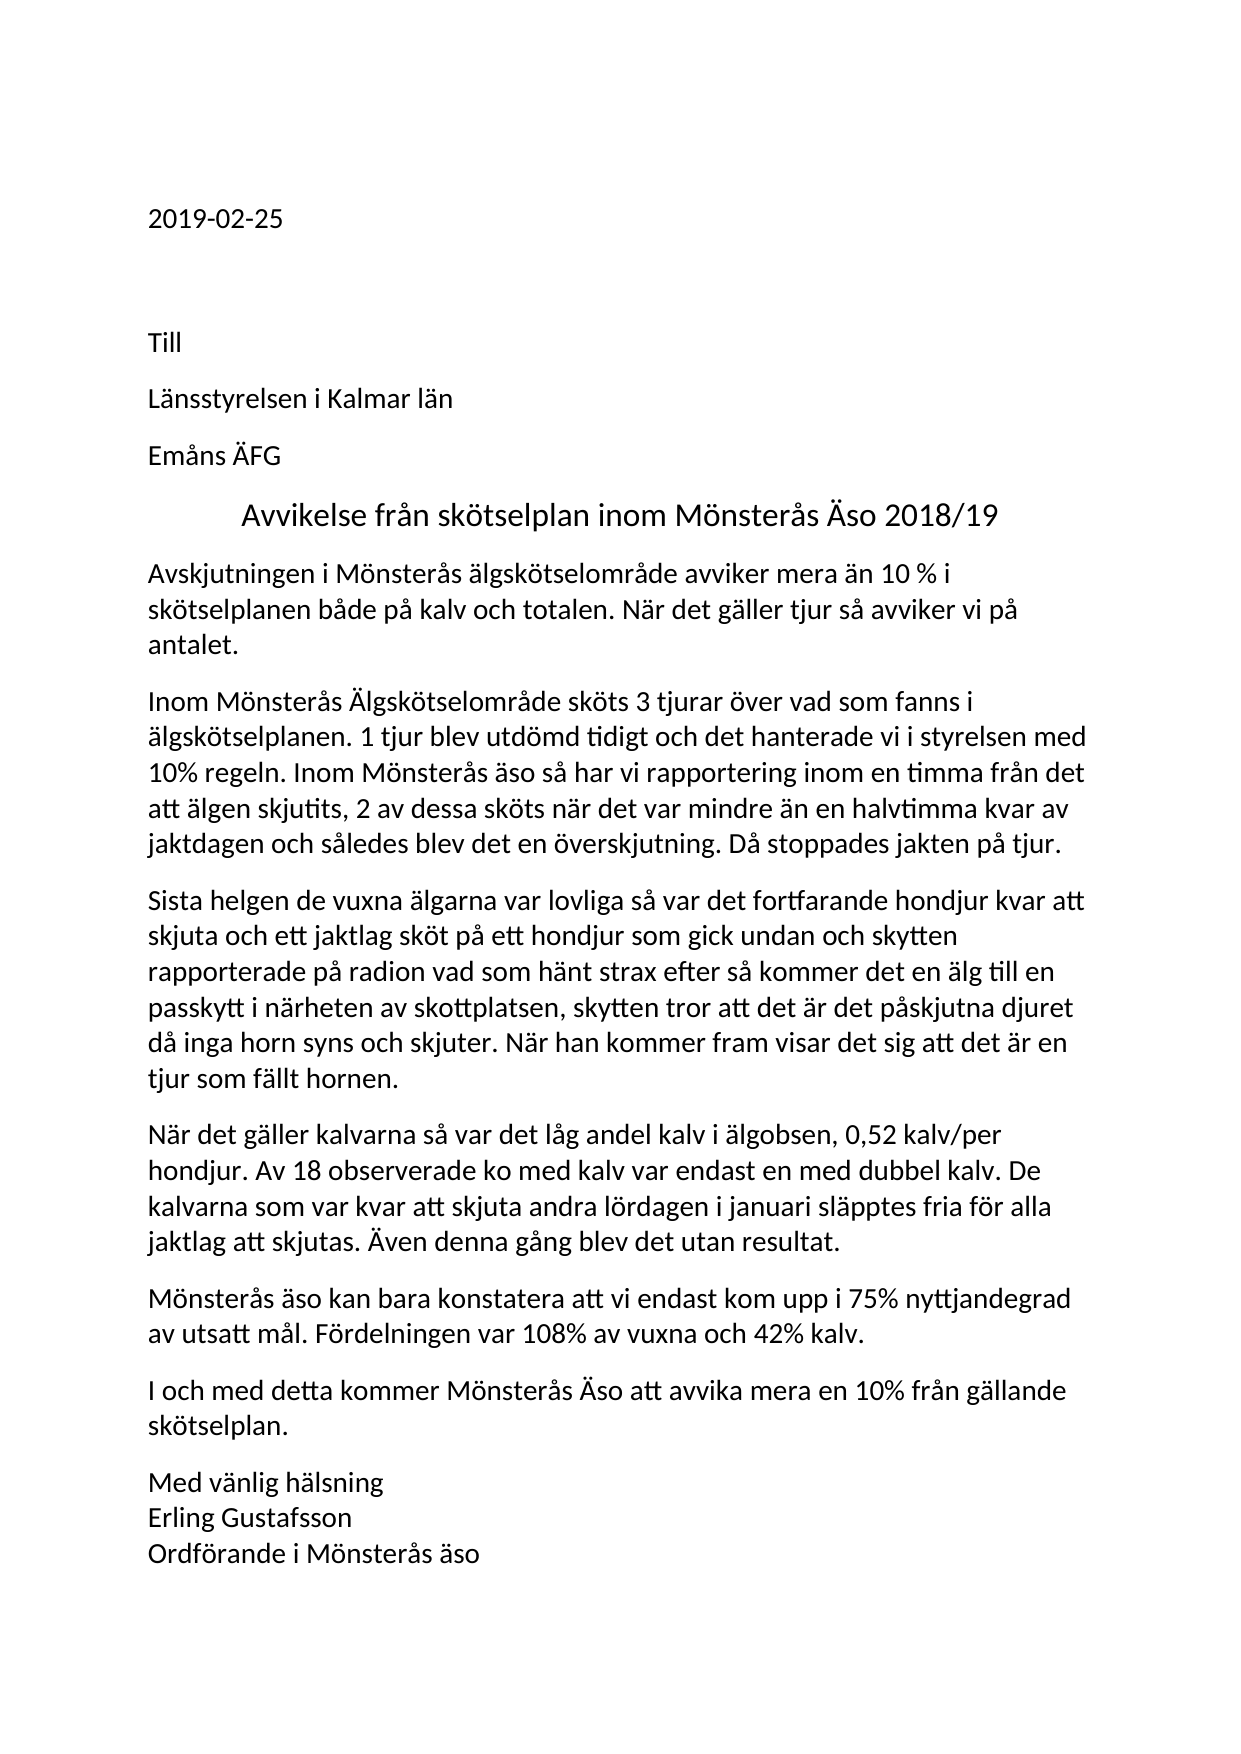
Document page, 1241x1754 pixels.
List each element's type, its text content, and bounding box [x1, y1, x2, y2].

text När det gäller kalvarna så var det låg andel kalv i älgobsen, 0,52 kalv/per hondjur. Av 18 observerade ko med kalv var endast en med dubbel kalv. De kalvarna som var kvar att skjuta andra lördagen i januari släpptes fria för alla jaktlag att skjutas. Även denna gång blev det utan resultat. [148, 1116, 1093, 1259]
text Inom Mönsterås Älgskötselområde sköts 3 tjurar över vad som fanns i älgskötselplanen. 1 tjur blev utdömd tidigt och det hanterade vi i styrelsen med 10% regeln. Inom Mönsterås äso så har vi rapportering inom en timma från det att älgen skjutits, 2 av dessa sköts när det var mindre än en halvtimma kvar av jaktdagen och således blev det en överskjutning. Då stoppades jakten på tjur. [148, 683, 1093, 861]
text Sista helgen de vuxna älgarna var lovliga så var det fortfarande hondjur kvar att skjuta och ett jaktlag sköt på ett hondjur som gick undan och skytten rapporterade på radion vad som hänt strax efter så kommer det en älg till en passkytt i närheten av skottplatsen, skytten tror att det är det påskjutna djuret då inga horn syns och skjuter. När han kommer fram visar det sig att det är en tjur som fällt hornen. [148, 882, 1093, 1096]
text Avvikelse från skötselplan inom Mönsterås Äso 2018/19 [148, 493, 1093, 534]
text I och med detta kommer Mönsterås Äso att avvika mera en 10% från gällande skötselplan. [148, 1372, 1093, 1443]
text Till [148, 324, 1093, 360]
text Emåns ÄFG [148, 437, 1093, 473]
text Mönsterås äso kan bara konstatera att vi endast kom upp i 75% nyttjandegrad av utsatt mål. Fördelningen var 108% av vuxna och 42% kalv. [148, 1280, 1093, 1351]
text Länsstyrelsen i Kalmar län [148, 381, 1093, 416]
text 2019-02-25 [148, 201, 1093, 236]
text Avskjutningen i Mönsterås älgskötselområde avviker mera än 10 % i skötselplanen både på kalv och totalen. När det gäller tjur så avviker vi på antalet. [148, 555, 1093, 662]
text Med vänlig hälsning Erling Gustafsson Ordförande i Mönsterås äso [148, 1464, 1093, 1571]
